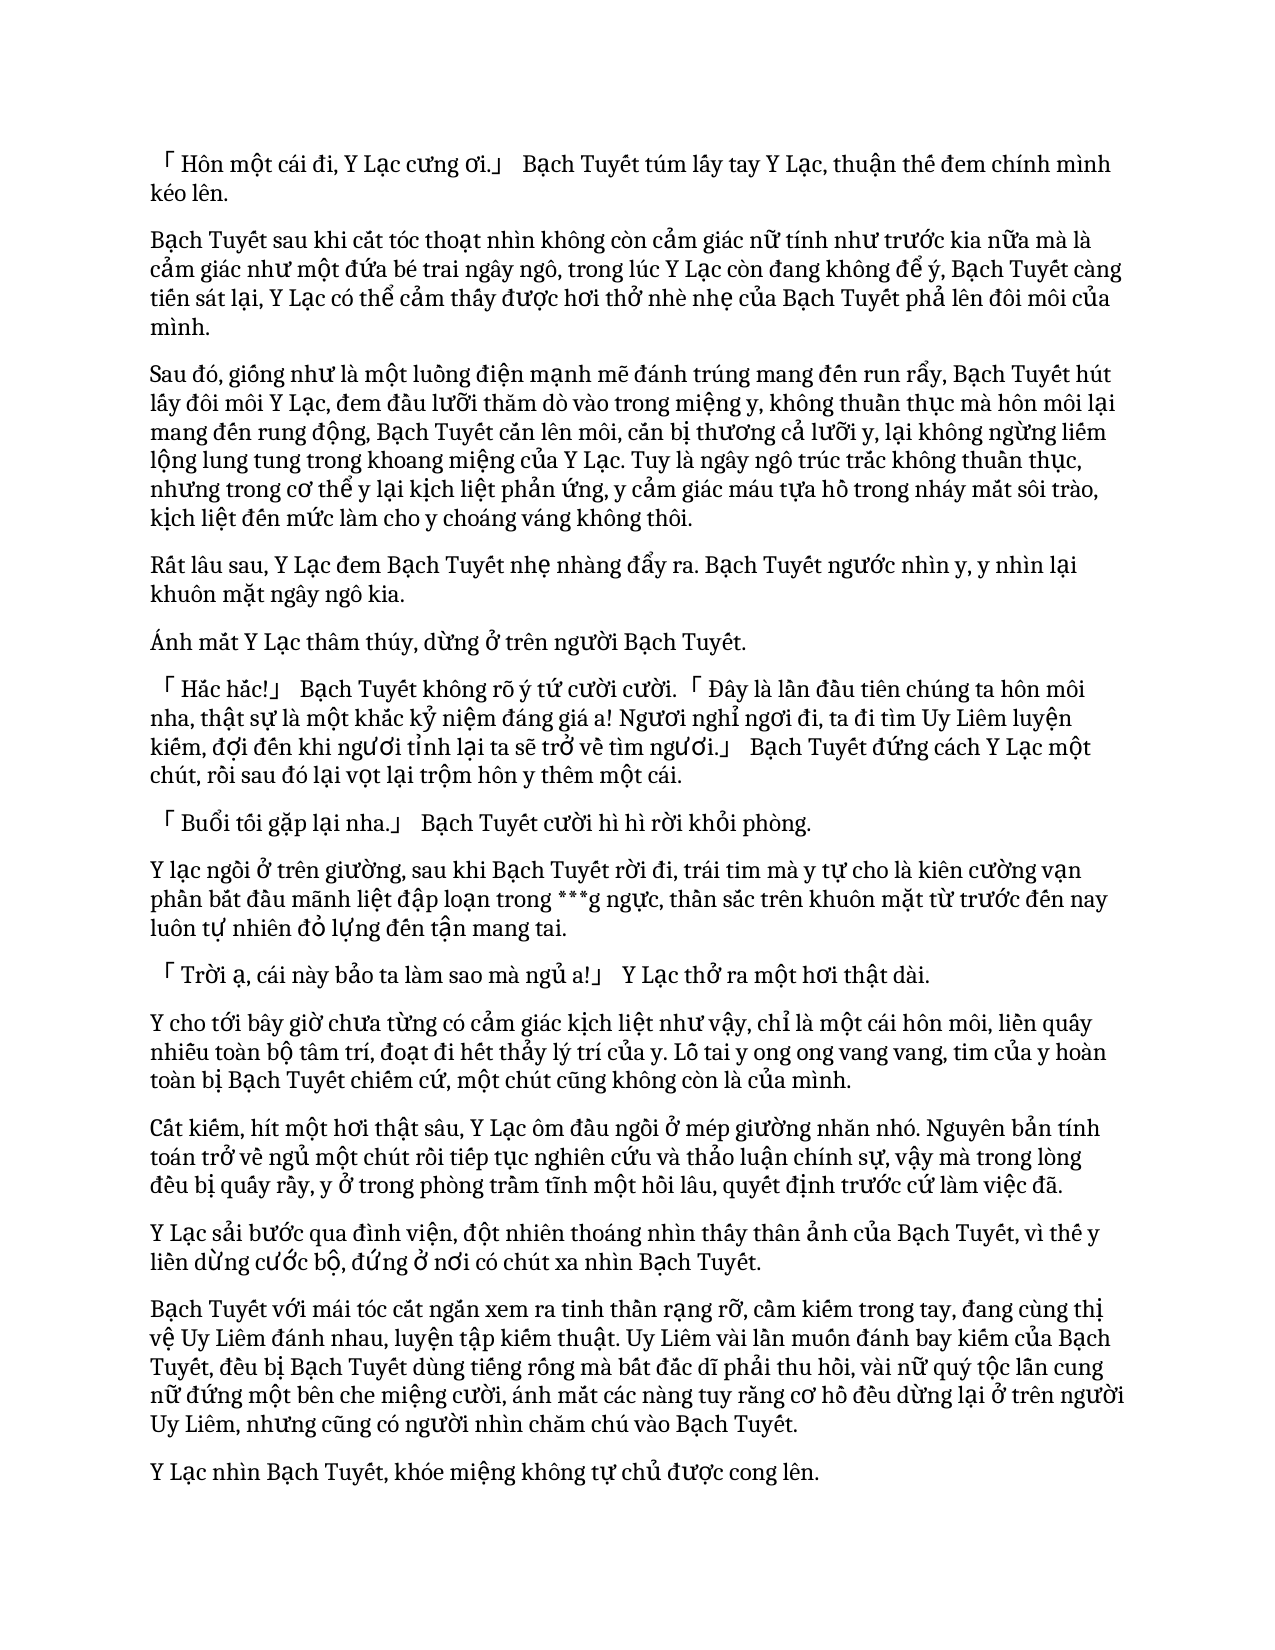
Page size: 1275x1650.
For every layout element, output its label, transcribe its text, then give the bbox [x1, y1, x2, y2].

text Sau đó, giống như là một luồng điện mạnh mẽ đánh trúng mang đến run rẩy, Bạch Tuyết hút lấy đôi môi Y Lạc, đem đầu lưỡi thăm dò vào trong miệng y, không thuần thục mà hôn môi lại mang đến rung động, Bạch Tuyết cắn lên môi, cắn bị thương cả lưỡi y, lại không ngừng liếm lộng lung tung trong khoang miệng của Y Lạc. Tuy là ngây ngô trúc trắc không thuần thục, nhưng trong cơ thể y lại kịch liệt phản ứng, y cảm giác máu tựa hồ trong nháy mắt sôi trào, kịch liệt đến mức làm cho y choáng váng không thôi. [150, 360, 1125, 532]
text 「 Trời ạ, cái này bảo ta làm sao mà ngủ a!」 Y Lạc thở ra một hơi thật dài. [150, 961, 1125, 990]
text Y Lạc nhìn Bạch Tuyết, khóe miệng không tự chủ được cong lên. [150, 1457, 1125, 1486]
text Y lạc ngồi ở trên giường, sau khi Bạch Tuyết rời đi, trái tim mà y tự cho là kiên cường vạn phần bắt đầu mãnh liệt đập loạn trong ***g ngực, thần sắc trên khuôn mặt từ trước đến nay luôn tự nhiên đỏ lựng đến tận mang tai. [150, 856, 1125, 942]
text Y cho tới bây giờ chưa từng có cảm giác kịch liệt như vậy, chỉ là một cái hôn môi, liền quấy nhiễu toàn bộ tâm trí, đoạt đi hết thảy lý trí của y. Lỗ tai y ong ong vang vang, tim của y hoàn toàn bị Bạch Tuyết chiếm cứ, một chút cũng không còn là của mình. [150, 1009, 1125, 1095]
text 「 Hắc hắc!」 Bạch Tuyết không rõ ý tứ cười cười.「 Đây là lần đầu tiên chúng ta hôn môi nha, thật sự là một khắc kỷ niệm đáng giá a! Ngươi nghỉ ngơi đi, ta đi tìm Uy Liêm luyện kiếm, đợi đến khi ngươi tỉnh lại ta sẽ trở về tìm ngươi.」 Bạch Tuyết đứng cách Y Lạc một chút, rồi sau đó lại vọt lại trộm hôn y thêm một cái. [150, 675, 1125, 790]
text 「 Buổi tối gặp lại nha.」 Bạch Tuyết cười hì hì rời khỏi phòng. [150, 809, 1125, 837]
text Rất lâu sau, Y Lạc đem Bạch Tuyết nhẹ nhàng đẩy ra. Bạch Tuyết ngước nhìn y, y nhìn lại khuôn mặt ngây ngô kia. [150, 551, 1125, 609]
text 「 Hôn một cái đi, Y Lạc cưng ơi.」 Bạch Tuyết túm lấy tay Y Lạc, thuận thế đem chính mình kéo lên. [150, 150, 1125, 207]
text Y Lạc sải bước qua đình viện, đột nhiên thoáng nhìn thấy thân ảnh của Bạch Tuyết, vì thế y liền dừng cước bộ, đứng ở nơi có chút xa nhìn Bạch Tuyết. [150, 1219, 1125, 1276]
text Ánh mắt Y Lạc thâm thúy, dừng ở trên người Bạch Tuyết. [150, 627, 1125, 656]
text Bạch Tuyết sau khi cắt tóc thoạt nhìn không còn cảm giác nữ tính như trước kia nữa mà là cảm giác như một đứa bé trai ngây ngô, trong lúc Y Lạc còn đang không để ý, Bạch Tuyết càng tiến sát lại, Y Lạc có thể cảm thấy được hơi thở nhè nhẹ của Bạch Tuyết phả lên đôi môi của mình. [150, 226, 1125, 341]
text Cất kiếm, hít một hơi thật sâu, Y Lạc ôm đầu ngồi ở mép giường nhăn nhó. Nguyên bản tính toán trở về ngủ một chút rồi tiếp tục nghiên cứu và thảo luận chính sự, vậy mà trong lòng đều bị quấy rầy, y ở trong phòng trầm tĩnh một hồi lâu, quyết định trước cứ làm việc đã. [150, 1114, 1125, 1200]
text Bạch Tuyết với mái tóc cắt ngắn xem ra tinh thần rạng rỡ, cầm kiếm trong tay, đang cùng thị vệ Uy Liêm đánh nhau, luyện tập kiếm thuật. Uy Liêm vài lần muốn đánh bay kiếm của Bạch Tuyết, đều bị Bạch Tuyết dùng tiếng rống mà bất đắc dĩ phải thu hồi, vài nữ quý tộc lẫn cung nữ đứng một bên che miệng cười, ánh mắt các nàng tuy rằng cơ hồ đều dừng lại ở trên người Uy Liêm, nhưng cũng có người nhìn chăm chú vào Bạch Tuyết. [150, 1295, 1125, 1439]
